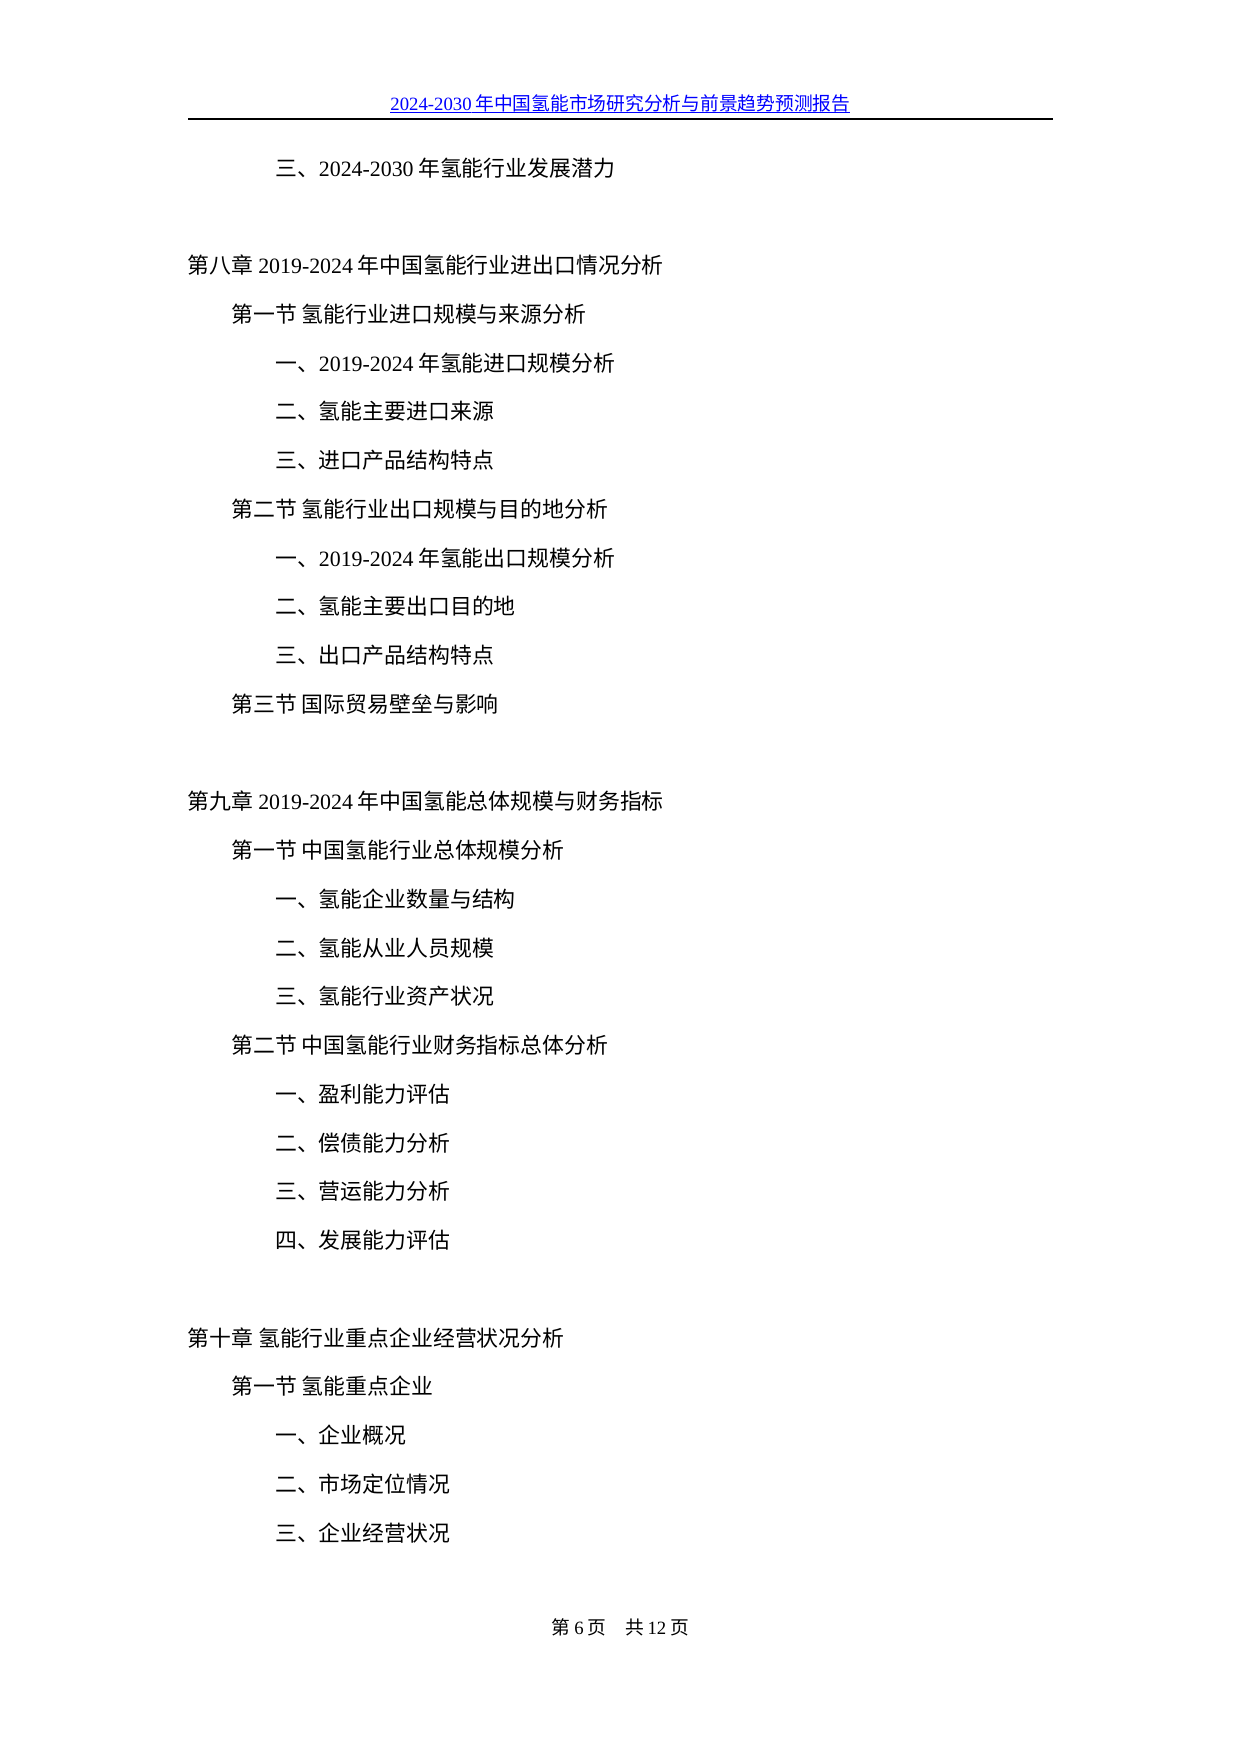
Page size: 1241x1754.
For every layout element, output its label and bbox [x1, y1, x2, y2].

text [187, 150, 1053, 1548]
